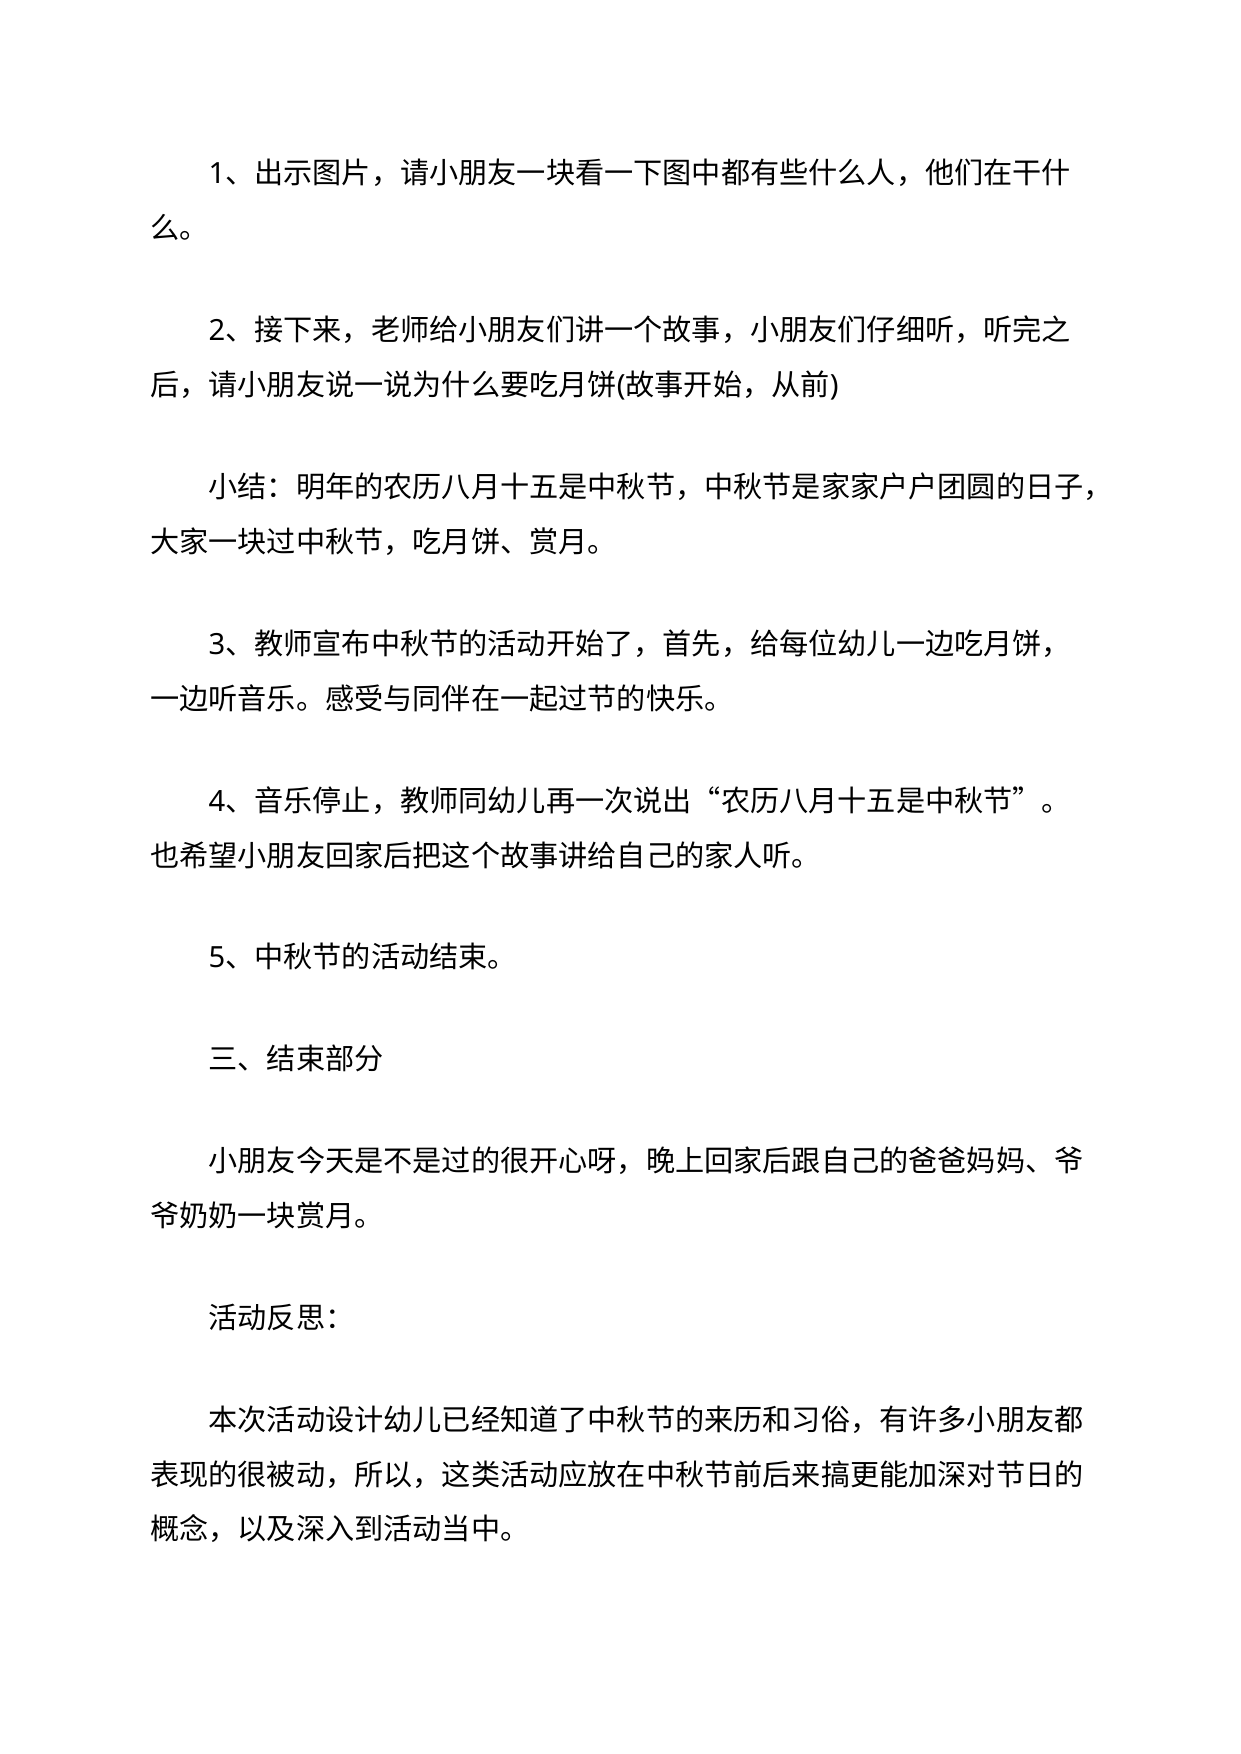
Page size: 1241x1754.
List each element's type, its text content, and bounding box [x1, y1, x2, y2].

text 三、结束部分 [150, 1036, 1090, 1078]
text 2、接下来，老师给小朋友们讲一个故事，小朋友们仔细听，听完之后，请小朋友说一说为什么要吃月饼(故事开始，从前) [150, 307, 1090, 404]
text 活动反思： [150, 1294, 1090, 1337]
text 本次活动设计幼儿已经知道了中秋节的来历和习俗，有许多小朋友都表现的很被动，所以，这类活动应放在中秋节前后来搞更能加深对节日的概念，以及深入到活动当中。 [150, 1396, 1090, 1548]
text 小结：明年的农历八月十五是中秋节，中秋节是家家户户团圆的日子，大家一块过中秋节，吃月饼、赏月。 [150, 464, 1090, 561]
text 3、教师宣布中秋节的活动开始了，首先，给每位幼儿一边吃月饼，一边听音乐。感受与同伴在一起过节的快乐。 [150, 620, 1090, 718]
text 1、出示图片，请小朋友一块看一下图中都有些什么人，他们在干什么。 [150, 150, 1090, 247]
text 5、中秋节的活动结束。 [150, 934, 1090, 976]
text 4、音乐停止，教师同幼儿再一次说出“农历八月十五是中秋节”。也希望小朋友回家后把这个故事讲给自己的家人听。 [150, 777, 1090, 874]
text 小朋友今天是不是过的很开心呀，晚上回家后跟自己的爸爸妈妈、爷爷奶奶一块赏月。 [150, 1138, 1090, 1235]
